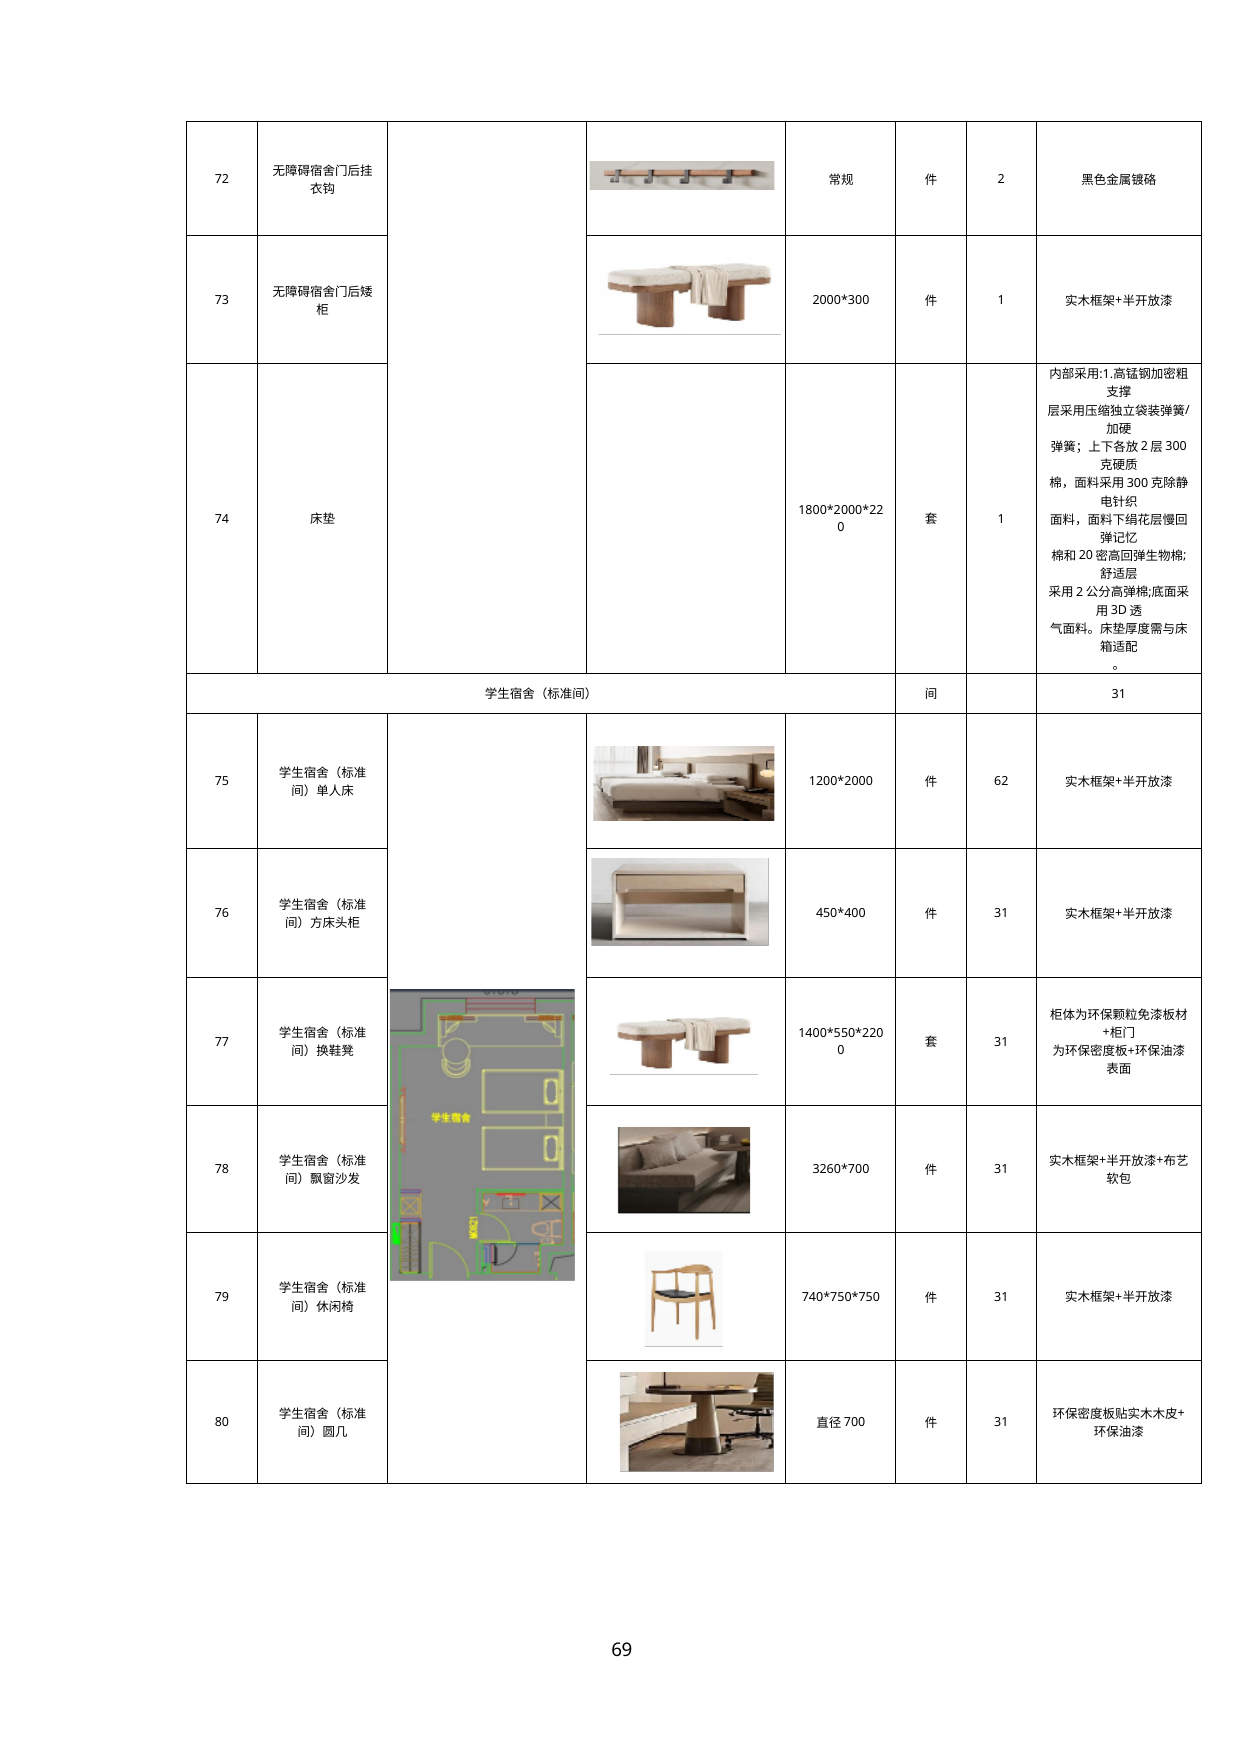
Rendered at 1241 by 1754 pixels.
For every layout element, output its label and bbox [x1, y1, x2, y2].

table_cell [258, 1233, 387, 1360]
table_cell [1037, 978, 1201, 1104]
picture [389, 989, 576, 1282]
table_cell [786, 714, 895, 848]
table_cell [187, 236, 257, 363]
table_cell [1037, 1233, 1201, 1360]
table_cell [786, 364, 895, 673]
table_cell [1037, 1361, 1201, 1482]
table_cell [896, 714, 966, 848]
picture [609, 1011, 758, 1076]
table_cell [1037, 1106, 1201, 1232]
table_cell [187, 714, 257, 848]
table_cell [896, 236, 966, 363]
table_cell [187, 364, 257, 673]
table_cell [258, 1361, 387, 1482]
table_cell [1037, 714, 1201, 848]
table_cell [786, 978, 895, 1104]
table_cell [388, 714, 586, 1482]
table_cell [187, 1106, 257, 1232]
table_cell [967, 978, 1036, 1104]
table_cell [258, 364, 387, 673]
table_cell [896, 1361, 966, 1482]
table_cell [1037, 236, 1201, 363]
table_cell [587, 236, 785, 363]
picture [593, 746, 775, 821]
picture [644, 1251, 723, 1348]
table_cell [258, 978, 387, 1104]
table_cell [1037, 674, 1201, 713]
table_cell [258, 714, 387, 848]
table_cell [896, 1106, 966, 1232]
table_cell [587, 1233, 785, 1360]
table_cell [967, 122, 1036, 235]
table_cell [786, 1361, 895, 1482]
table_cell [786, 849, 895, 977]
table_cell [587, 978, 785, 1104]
picture [619, 1372, 775, 1473]
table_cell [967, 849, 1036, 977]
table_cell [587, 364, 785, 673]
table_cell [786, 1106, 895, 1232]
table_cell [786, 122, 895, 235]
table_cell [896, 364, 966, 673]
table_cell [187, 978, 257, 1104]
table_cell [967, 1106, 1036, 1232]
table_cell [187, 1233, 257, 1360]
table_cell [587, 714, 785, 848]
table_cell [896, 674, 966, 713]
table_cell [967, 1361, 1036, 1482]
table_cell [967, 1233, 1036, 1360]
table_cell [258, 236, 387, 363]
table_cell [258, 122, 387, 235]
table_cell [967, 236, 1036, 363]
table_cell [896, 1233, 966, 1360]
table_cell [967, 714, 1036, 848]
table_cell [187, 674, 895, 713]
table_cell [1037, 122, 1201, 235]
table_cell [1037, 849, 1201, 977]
picture [617, 1127, 750, 1216]
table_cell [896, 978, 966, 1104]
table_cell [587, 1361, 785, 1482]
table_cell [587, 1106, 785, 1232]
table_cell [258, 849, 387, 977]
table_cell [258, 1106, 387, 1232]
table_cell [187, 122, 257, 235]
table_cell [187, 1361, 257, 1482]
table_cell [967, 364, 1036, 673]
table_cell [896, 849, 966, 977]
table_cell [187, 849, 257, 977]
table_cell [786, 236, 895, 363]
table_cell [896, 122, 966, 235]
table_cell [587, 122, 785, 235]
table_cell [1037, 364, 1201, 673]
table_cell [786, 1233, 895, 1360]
picture [598, 257, 781, 336]
picture [591, 858, 770, 947]
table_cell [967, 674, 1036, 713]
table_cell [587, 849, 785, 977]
picture [589, 161, 775, 190]
